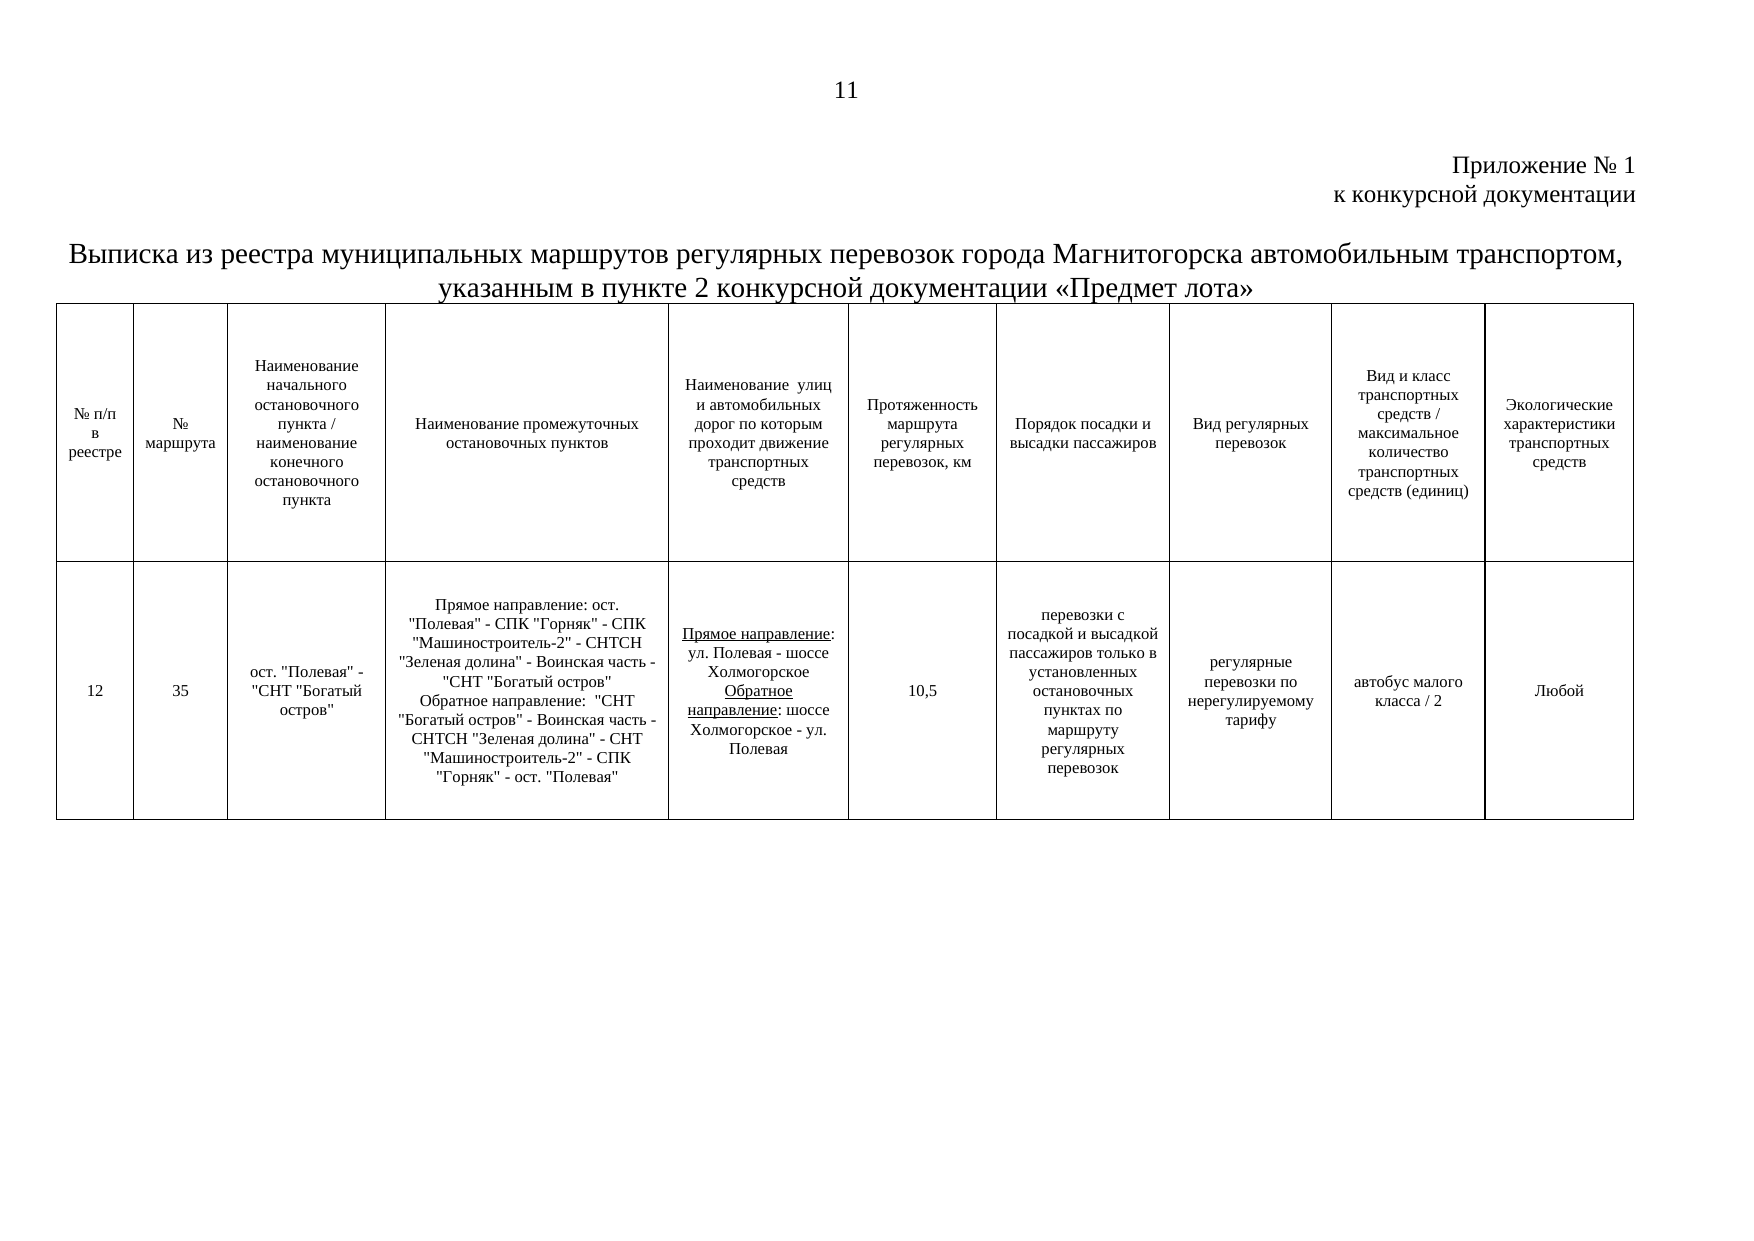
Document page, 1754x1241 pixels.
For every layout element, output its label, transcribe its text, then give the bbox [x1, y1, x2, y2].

table_cell регулярные перевозки по нерегулируемому тарифу [1170, 562, 1331, 819]
table_header Наименование промежуточных остановочных пунктов [386, 304, 668, 561]
table_header Наименование начального остановочного пункта / наименование конечного остановочного пункта [228, 304, 385, 561]
table_cell ост. "Полевая" - "СНТ "Богатый остров" [228, 562, 385, 819]
table_cell Прямое направление: ул. Полевая - шоссе Холмогорское Обратное направление: шоссе Холмогорское - ул. Полевая [669, 562, 848, 819]
text Выписка из реестра муниципальных маршрутов регулярных перевозок города Магнитогорска автомобильным транспортом, [56, 236, 1636, 270]
table_cell автобус малого класса / 2 [1332, 562, 1484, 819]
text к конкурсной документации [56, 179, 1636, 207]
table_cell 10,5 [849, 562, 996, 819]
table_cell 12 [57, 562, 133, 819]
text Приложение № 1 [56, 150, 1636, 179]
table_header Вид и класс транспортных средств / максимальное количество транспортных средств (единиц) [1332, 304, 1484, 561]
table_header № маршрута [134, 304, 227, 561]
table_header Наименование улиц и автомобильных дорог по которым проходит движение транспортных средств [669, 304, 848, 561]
text указанным в пункте 2 конкурсной документации «Предмет лота» [56, 270, 1636, 303]
table_header Порядок посадки и высадки пассажиров [997, 304, 1169, 561]
table_header Протяженность маршрута регулярных перевозок, км [849, 304, 996, 561]
table_cell Прямое направление: ост. "Полевая" - СПК "Горняк" - СПК "Машиностроитель-2" - СНТСН "Зеленая долина" - Воинская часть - "СНТ "Богатый остров" Обратное направление: "СНТ "Богатый остров" - Воинская часть - СНТСН "Зеленая долина" - СНТ "Машиностроитель-2" - СПК "Горняк" - ост. "Полевая" [386, 562, 668, 819]
table_cell перевозки с посадкой и высадкой пассажиров только в установленных остановочных пунктах по маршруту регулярных перевозок [997, 562, 1169, 819]
table_header № п/п в реестре [57, 304, 133, 561]
table_header Вид регулярных перевозок [1170, 304, 1331, 561]
table_cell Любой [1486, 562, 1633, 819]
table_cell 35 [134, 562, 227, 819]
table_header Экологические характеристики транспортных средств [1486, 304, 1633, 561]
